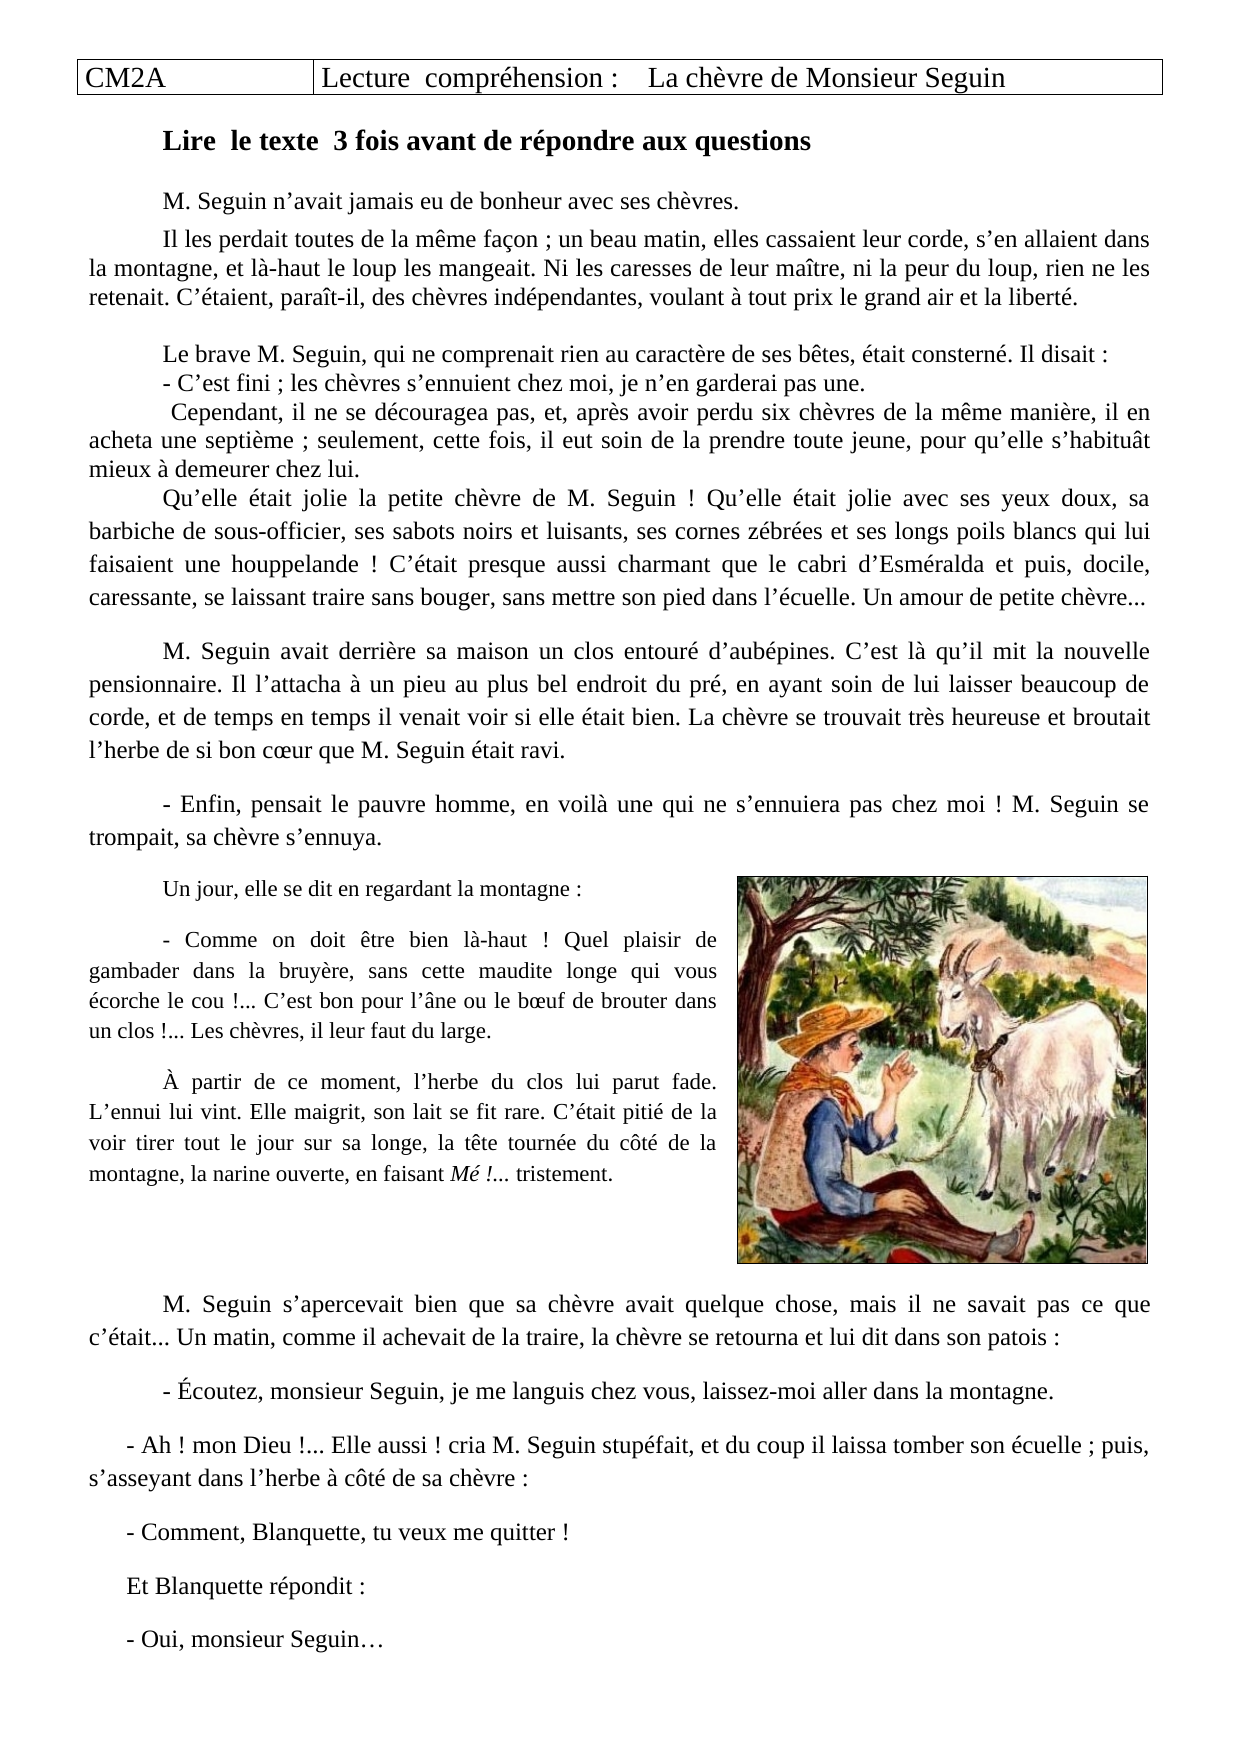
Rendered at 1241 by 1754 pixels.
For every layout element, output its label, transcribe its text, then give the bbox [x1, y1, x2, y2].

text Lire le texte 3 fois avant de répondre aux questions [89, 123, 1152, 157]
table_header CM2A [78, 60, 313, 94]
text Et Blanquette répondit : [89, 1571, 1152, 1599]
text Cependant, il ne se découragea pas, et, après avoir perdu six chèvres de la même manière, il en acheta une septième ; seulement, cette fois, il eut soin de la prendre toute jeune, pour qu’elle s’habituât mieux à demeurer chez lui. [89, 397, 1152, 483]
text - Oui, monsieur Seguin… [89, 1624, 1152, 1653]
text - Enfin, pensait le pauvre homme, en voilà une qui ne s’ennuiera pas chez moi ! M. Seguin se trompait, sa chèvre s’ennuya. [89, 789, 1152, 850]
table_header [725, 876, 1159, 1289]
text - Écoutez, monsieur Seguin, je me languis chez vous, laissez-moi aller dans la montagne. [89, 1376, 1152, 1405]
text - Ah ! mon Dieu !... Elle aussi ! cria M. Seguin stupéfait, et du coup il laissa tomber son écuelle ; puis, s’asseyant dans l’herbe à côté de sa chèvre : [89, 1430, 1152, 1492]
text - Comment, Blanquette, tu veux me quitter ! [89, 1517, 1152, 1546]
text Il les perdait toutes de la même façon ; un beau matin, elles cassaient leur corde, s’en allaient dans la montagne, et là-haut le loup les mangeait. Ni les caresses de leur maître, ni la peur du loup, rien ne les retenait. C’étaient, paraît-il, des chèvres indépendantes, voulant à tout prix le grand air et la liberté. [89, 224, 1152, 310]
text Qu’elle était jolie la petite chèvre de M. Seguin ! Qu’elle était jolie avec ses yeux doux, sa barbiche de sous-officier, ses sabots noirs et luisants, ses cornes zébrées et ses longs poils blancs qui lui faisaient une houppelande ! C’était presque aussi charmant que le cabri d’Esméralda et puis, docile, caressante, se laissant traire sans bouger, sans mettre son pied dans l’écuelle. Un amour de petite chèvre... [89, 483, 1152, 611]
text - C’est fini ; les chèvres s’ennuient chez moi, je n’en garderai pas une. [89, 368, 1152, 397]
table_header Un jour, elle se dit en regardant la montagne : - Comme on doit être bien là-haut ! Quel plaisir de gambader dans la bruyère, sans cette maudite longe qui vous écorche le cou !... C’est bon pour l’âne ou le bœuf de brouter dans un clos !... Les chèvres, il leur faut du large. À partir de ce moment, l’herbe du clos lui parut fade. L’ennui lui vint. Elle maigrit, son lait se fit rare. C’était pitié de la voir tirer tout le jour sur sa longe, la tête tournée du côté de la montagne, la narine ouverte, en faisant Mé !... tristement. [81, 876, 725, 1289]
text M. Seguin avait derrière sa maison un clos entouré d’aubépines. C’est là qu’il mit la nouvelle pensionnaire. Il l’attacha à un pieu au plus bel endroit du pré, en ayant soin de lui laisser beaucoup de corde, et de temps en temps il venait voir si elle était bien. La chèvre se trouvait très heureuse et broutait l’herbe de si bon cœur que M. Seguin était ravi. [89, 636, 1152, 763]
picture [738, 877, 1147, 1263]
text Le brave M. Seguin, qui ne comprenait rien au caractère de ses bêtes, était consterné. Il disait : [89, 339, 1152, 368]
text M. Seguin s’apercevait bien que sa chèvre avait quelque chose, mais il ne savait pas ce que c’était... Un matin, comme il achevait de la traire, la chèvre se retourna et lui dit dans son patois : [89, 1289, 1152, 1351]
text M. Seguin n’avait jamais eu de bonheur avec ses chèvres. [89, 186, 1152, 214]
table_header Lecture compréhension : La chèvre de Monsieur Seguin [314, 60, 1162, 94]
